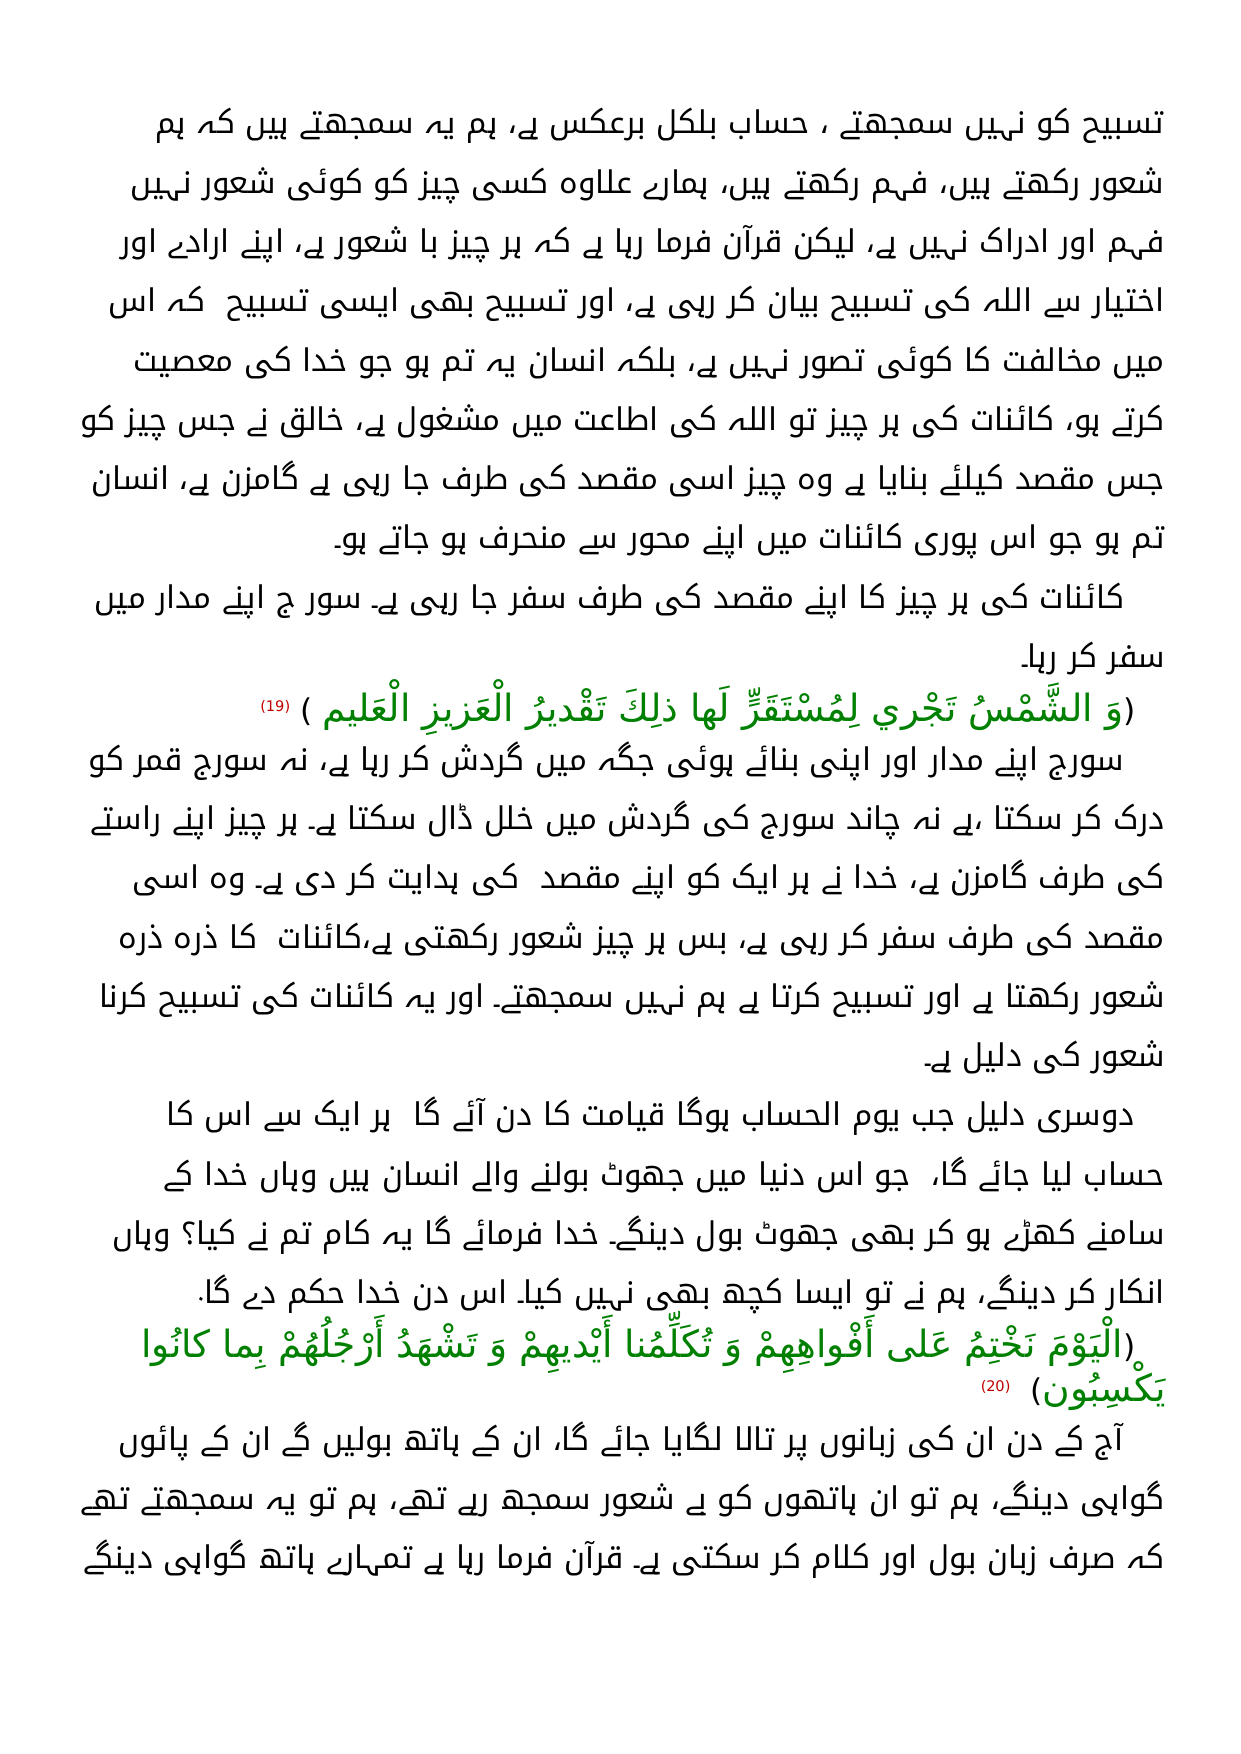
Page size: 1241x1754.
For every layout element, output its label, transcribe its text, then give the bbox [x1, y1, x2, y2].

text دوسری دلیل جب یوم الحساب ہوگا قیامت کا دن آئے گا ہر ایک سے اس کا حساب لیا جائے گا، جو اس دنیا میں جھوٹ بولنے والے انسان ہیں وہاں خدا کے سامنے کھڑے ہو کر بھی جھوٹ بول دینگے۔ خدا فرمائے گا یہ کام تم نے کیا؟ وہاں انکار کر دینگے، ہم نے تو ایسا کچھ بھی نہیں کیا۔ اس دن خدا حکم دے گا. [75, 1086, 1165, 1323]
text (الْيَوْمَ نَخْتِمُ عَلى‏ أَفْواهِهِمْ وَ تُكَلِّمُنا أَيْديهِمْ وَ تَشْهَدُ أَرْجُلُهُمْ بِما كانُوا يَكْسِبُون) (20) [75, 1323, 1165, 1410]
text کائنات کی ہر چیز کا اپنے مقصد کی طرف سفر جا رہی ہے۔ سور ج اپنے مدار میں سفر کر رہا۔ [75, 568, 1165, 686]
text (وَ الشَّمْسُ تَجْري لِمُسْتَقَرٍّ لَها ذلِكَ تَقْديرُ الْعَزيزِ الْعَليم ) (19) [75, 686, 1165, 730]
text سورج اپنے مدار اور اپنی بنائے ہوئی جگہ میں گردش کر رہا ہے، نہ سورج قمر کو درک کر سکتا ،ہے نہ چاند سورج کی گردش میں خلل ڈال سکتا ہے۔ ہر چیز اپنے راستے کی طرف گامزن ہے، خدا نے ہر ایک کو اپنے مقصد کی ہدایت کر دی ہے۔ وہ اسی مقصد کی طرف سفر کر رہی ہے، بس ہر چیز شعور رکھتی ہے،کائنات کا ذرہ ذرہ شعور رکھتا ہے اور تسبیح کرتا ہے ہم نہیں سمجھتے۔ اور یہ کائنات کی تسبیح کرنا شعور کی دلیل ہے۔ [75, 730, 1165, 1086]
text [75, 1410, 1165, 1588]
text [75, 94, 1165, 568]
